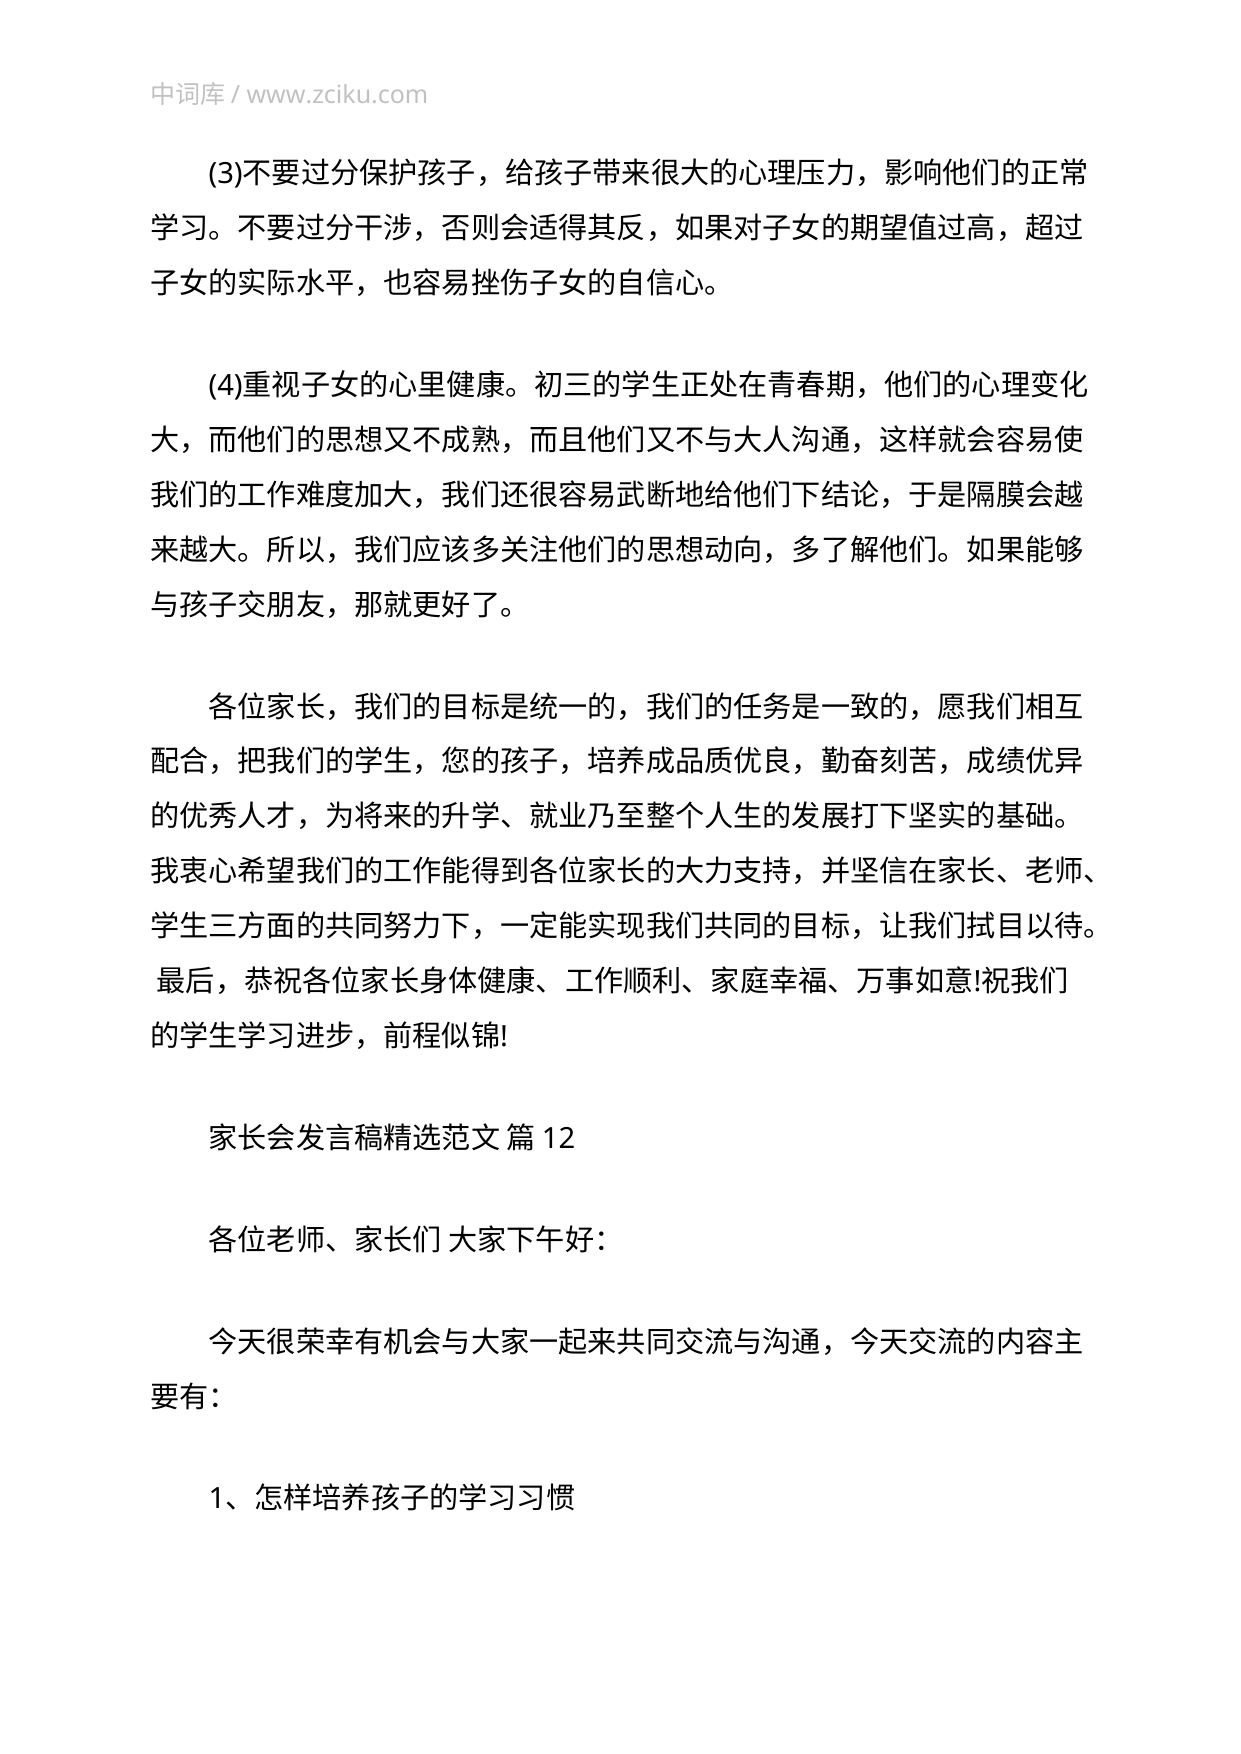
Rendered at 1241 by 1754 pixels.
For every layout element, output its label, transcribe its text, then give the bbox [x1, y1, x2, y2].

text 1、怎样培养孩子的学习习惯 [150, 1475, 1090, 1517]
text 家长会发言稿精选范文 篇12 [150, 1114, 1090, 1157]
text (3)不要过分保护孩子，给孩子带来很大的心理压力，影响他们的正常学习。不要过分干涉，否则会适得其反，如果对子女的期望值过高，超过子女的实际水平，也容易挫伤子女的自信心。 [150, 150, 1090, 302]
text 各位家长，我们的目标是统一的，我们的任务是一致的，愿我们相互配合，把我们的学生，您的孩子，培养成品质优良，勤奋刻苦，成绩优异的优秀人才，为将来的升学、就业乃至整个人生的发展打下坚实的基础。我衷心希望我们的工作能得到各位家长的大力支持，并坚信在家长、老师、学生三方面的共同努力下，一定能实现我们共同的目标，让我们拭目以待。 最后，恭祝各位家长身体健康、工作顺利、家庭幸福、万事如意!祝我们的学生学习进步，前程似锦! [150, 683, 1090, 1055]
text 各位老师、家长们 大家下午好： [150, 1217, 1090, 1259]
text 今天很荣幸有机会与大家一起来共同交流与沟通，今天交流的内容主要有： [150, 1318, 1090, 1416]
text (4)重视子女的心里健康。初三的学生正处在青春期，他们的心理变化大，而他们的思想又不成熟，而且他们又不与大人沟通，这样就会容易使我们的工作难度加大，我们还很容易武断地给他们下结论，于是隔膜会越来越大。所以，我们应该多关注他们的思想动向，多了解他们。如果能够与孩子交朋友，那就更好了。 [150, 362, 1090, 624]
